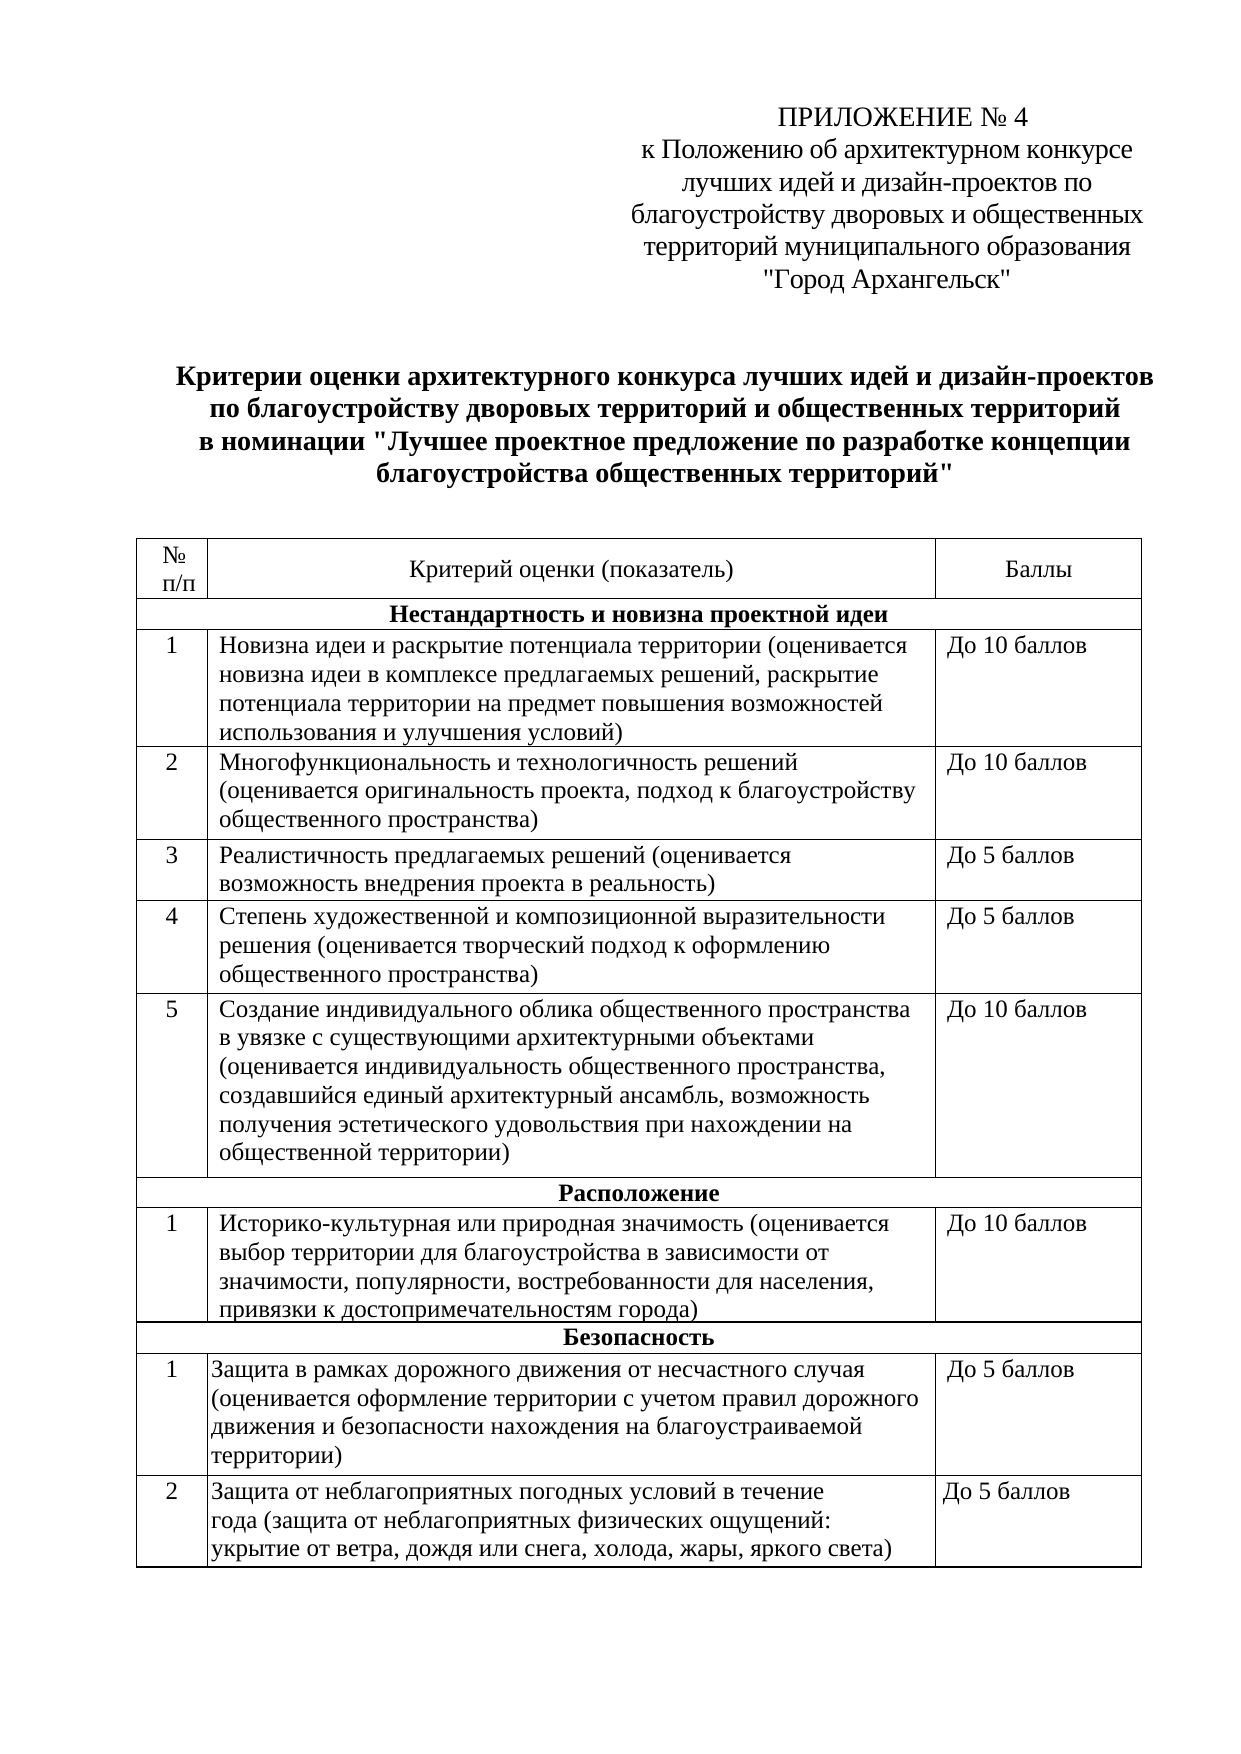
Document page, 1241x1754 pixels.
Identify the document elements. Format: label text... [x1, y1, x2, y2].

table_cell 2 [137, 1476, 207, 1566]
table_cell Реалистичность предлагаемых решений (оценивается возможность внедрения проекта в реальность) [208, 840, 935, 900]
table_cell До 10 баллов [936, 630, 1141, 746]
table_cell До 5 баллов [936, 1354, 1141, 1475]
table_cell 4 [137, 901, 207, 993]
table_cell Защита в рамках дорожного движения от несчастного случая (оценивается оформление территории с учетом правил дорожного движения и безопасности нахождения на благоустраиваемой территории) [208, 1354, 935, 1475]
table_cell 3 [137, 840, 207, 900]
table_cell 5 [137, 994, 207, 1177]
table_cell До 10 баллов [936, 747, 1141, 839]
table_cell Создание индивидуального облика общественного пространства в увязке с существующими архитектурными объектами (оценивается индивидуальность общественного пространства, создавшийся единый архитектурный ансамбль, возможность получения эстетического удовольствия при нахождении на общественной территории) [208, 994, 935, 1177]
table_header Критерий оценки (показатель) [208, 539, 935, 598]
table_cell Многофункциональность и технологичность решений (оценивается оригинальность проекта, подход к благоустройству общественного пространства) [208, 747, 935, 839]
table_cell 1 [137, 1354, 207, 1475]
table_cell До 10 баллов [936, 1208, 1141, 1321]
table_header Баллы [936, 539, 1141, 598]
table_cell Степень художественной и композиционной выразительности решения (оценивается творческий подход к оформлению общественного пространства) [208, 901, 935, 993]
table_cell Нестандартность и новизна проектной идеи [137, 599, 1141, 629]
table_cell Расположение [137, 1178, 1141, 1207]
table_cell До 5 баллов [936, 901, 1141, 993]
table_cell До 5 баллов [936, 1476, 1141, 1566]
table_cell Историко-культурная или природная значимость (оценивается выбор территории для благоустройства в зависимости от значимости, популярности, востребованности для населения, привязки к достопримечательностям города) [208, 1208, 935, 1321]
table_cell 2 [137, 747, 207, 839]
text в номинации "Лучшее проектное предложение по разработке концепции благоустройства общественных территорий" [149, 424, 1181, 488]
table_cell 1 [137, 630, 207, 746]
table_cell Защита от неблагоприятных погодных условий в течение года (защита от неблагоприятных физических ощущений: укрытие от ветра, дождя или снега, холода, жары, яркого света) [208, 1476, 935, 1566]
text к Положению об архитектурном конкурсе лучших идей и дизайн-проектов по благоустройству дворовых и общественных территорий муниципального образования "Город Архангельск" [624, 132, 1150, 294]
table_cell Безопасность [137, 1323, 1141, 1353]
table_cell 1 [137, 1208, 207, 1321]
table_cell До 10 баллов [936, 994, 1141, 1177]
text по благоустройству дворовых территорий и общественных территорий [149, 391, 1181, 424]
table_header № п/п [137, 539, 207, 598]
table_cell До 5 баллов [936, 840, 1141, 900]
table_cell Новизна идеи и раскрытие потенциала территории (оценивается новизна идеи в комплексе предлагаемых решений, раскрытие потенциала территории на предмет повышения возможностей использования и улучшения условий) [208, 630, 935, 746]
text ПРИЛОЖЕНИЕ № 4 [624, 100, 1181, 132]
text Критерии оценки архитектурного конкурса лучших идей и дизайн-проектов [149, 359, 1181, 391]
